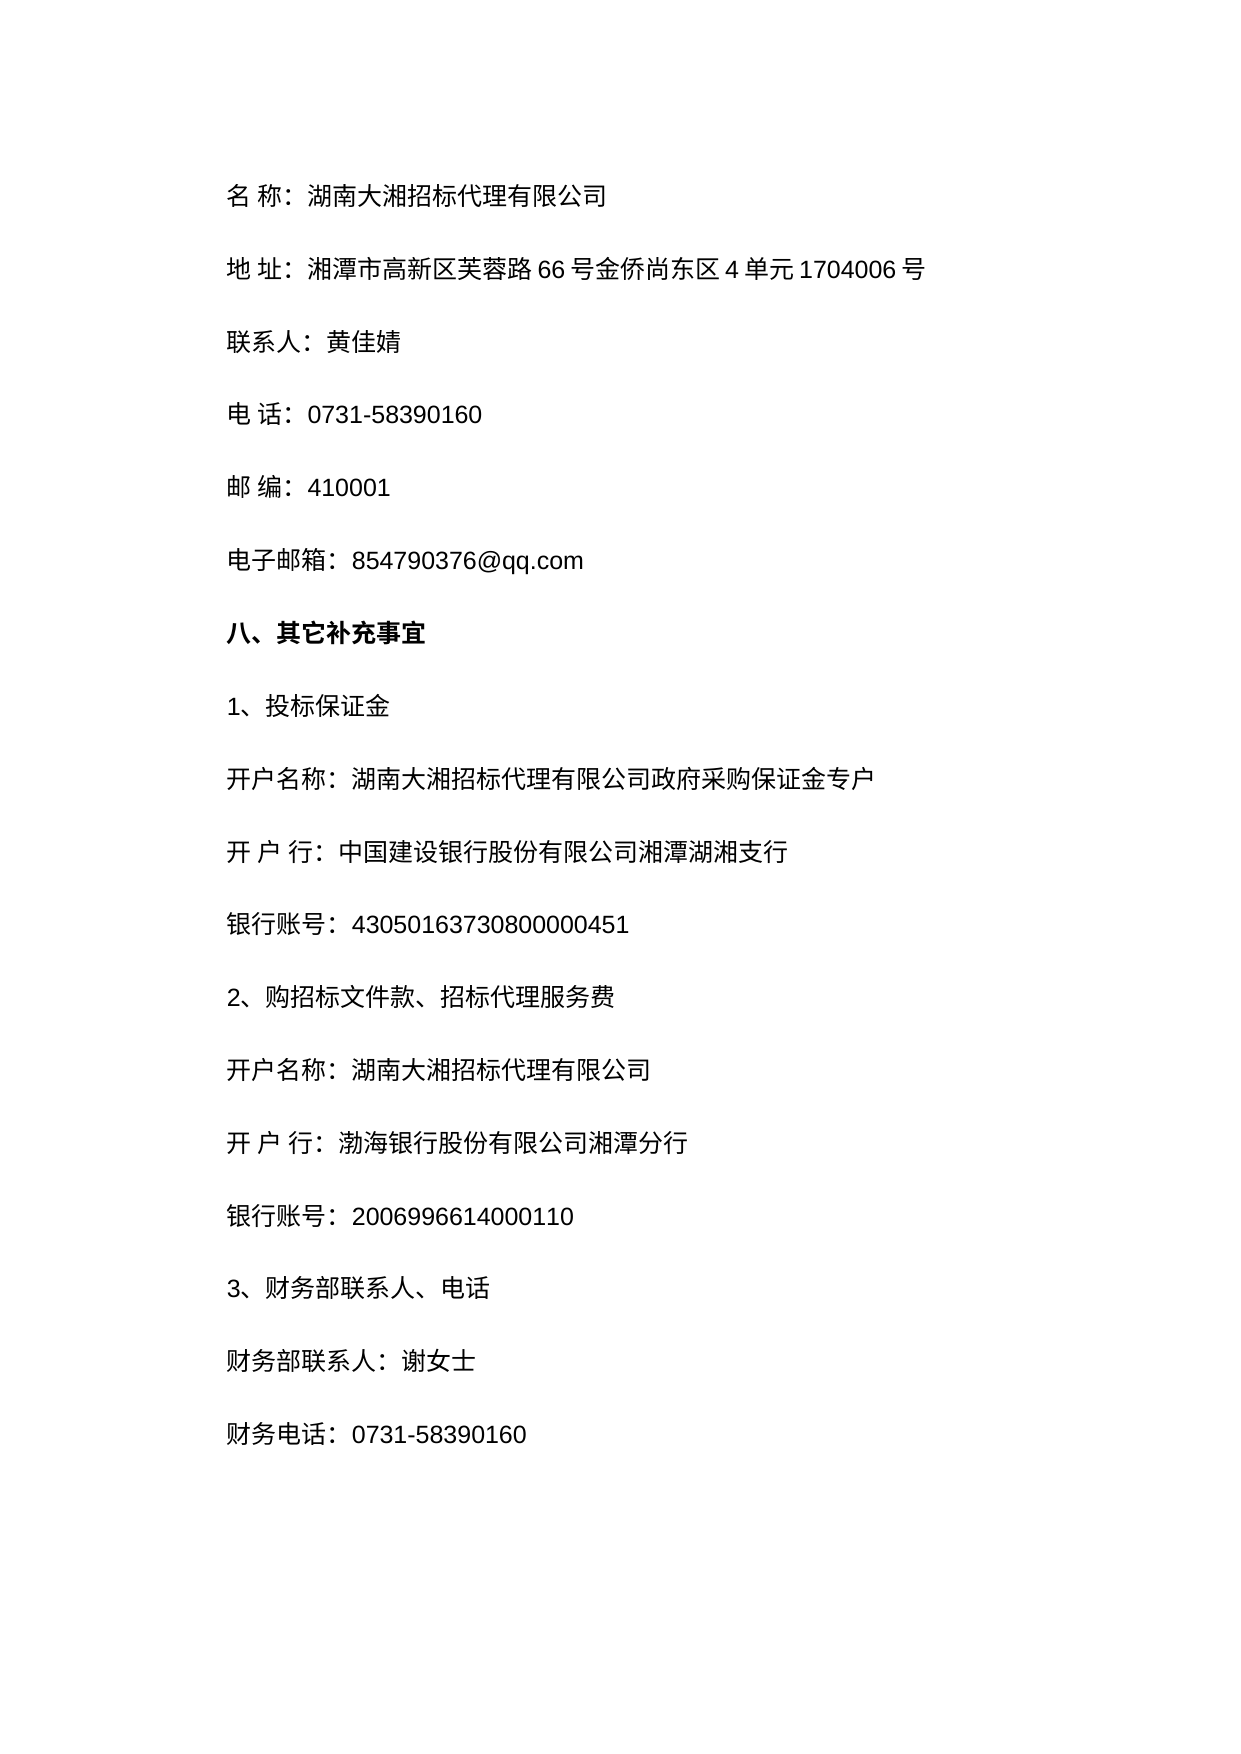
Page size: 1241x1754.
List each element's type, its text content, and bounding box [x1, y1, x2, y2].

text 开户名称：湖南大湘招标代理有限公司政府采购保证金专户 [195, 745, 1053, 810]
subtitle 八、其它补充事宜 [195, 599, 1053, 664]
text 开户名称：湖南大湘招标代理有限公司 [195, 1036, 1053, 1101]
text 银行账号：2006996614000110 [195, 1182, 1053, 1247]
text 邮 编：410001 [195, 453, 1053, 518]
text 电子邮箱：854790376@qq.com [195, 526, 1053, 591]
text 财务电话：0731-58390160 [195, 1400, 1053, 1465]
text 开 户 行：渤海银行股份有限公司湘潭分行 [195, 1109, 1053, 1174]
text 开 户 行：中国建设银行股份有限公司湘潭湖湘支行 [195, 818, 1053, 883]
text 联系人：黄佳婧 [195, 308, 1053, 373]
text 电 话：0731-58390160 [195, 381, 1053, 446]
text 3、财务部联系人、电话 [195, 1254, 1053, 1319]
text 地 址：湘潭市高新区芙蓉路66号金侨尚东区4单元1704006号 [195, 235, 1053, 300]
text 财务部联系人：谢女士 [195, 1327, 1053, 1392]
text 名 称：湖南大湘招标代理有限公司 [195, 162, 1053, 227]
text 1、投标保证金 [195, 672, 1053, 737]
text 银行账号：43050163730800000451 [195, 891, 1053, 956]
text 2、购招标文件款、招标代理服务费 [195, 963, 1053, 1028]
